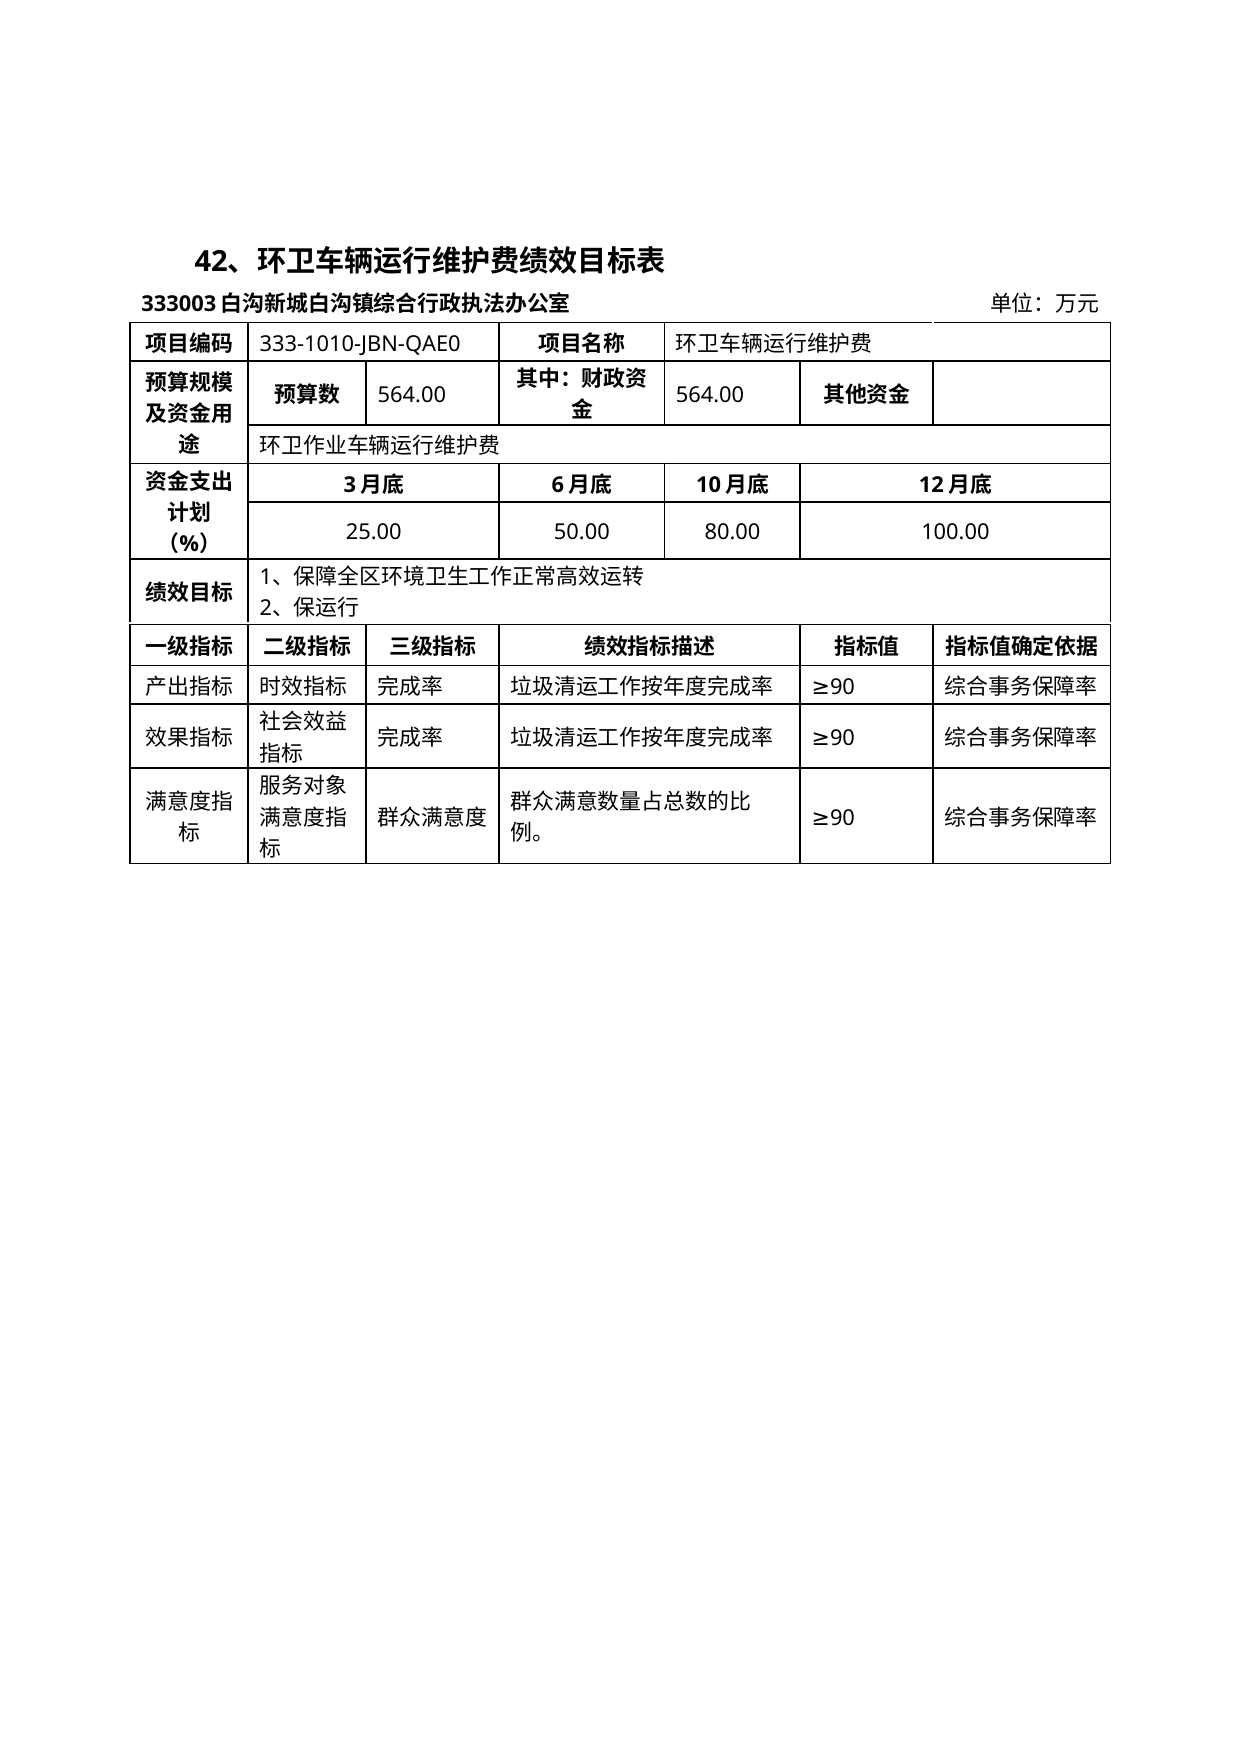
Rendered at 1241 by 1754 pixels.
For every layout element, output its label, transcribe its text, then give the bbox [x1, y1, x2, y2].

table_cell 环卫作业车辆运行维护费 [249, 426, 1110, 463]
table_cell 综合事务保障率 [934, 769, 1110, 863]
table_cell 完成率 [367, 705, 498, 767]
table_cell 12月底 [801, 464, 1110, 501]
table_cell ≥90 [801, 705, 932, 767]
table_header 指标值 [801, 625, 932, 665]
table_cell 社会效益指标 [249, 705, 365, 767]
table_header 333003白沟新城白沟镇综合行政执法办公室 [131, 282, 932, 322]
table_cell 满意度指标 [131, 769, 247, 863]
table_cell 资金支出计划（%） [131, 464, 247, 558]
table_cell 100.00 [801, 503, 1110, 558]
table_cell 环卫车辆运行维护费 [665, 323, 1110, 360]
table_cell 预算数 [249, 362, 365, 424]
table_header 二级指标 [249, 625, 365, 665]
table_cell 综合事务保障率 [934, 666, 1110, 703]
table_cell 完成率 [367, 666, 498, 703]
table_cell 服务对象满意度指标 [249, 769, 365, 863]
table_header 绩效指标描述 [500, 625, 799, 665]
table_cell 564.00 [665, 362, 799, 424]
table_cell 垃圾清运工作按年度完成率 [500, 666, 799, 703]
table_cell 综合事务保障率 [934, 705, 1110, 767]
table_cell ≥90 [801, 666, 932, 703]
table_cell 垃圾清运工作按年度完成率 [500, 705, 799, 767]
table_cell 群众满意数量占总数的比例。 [500, 769, 799, 863]
table_cell 项目编码 [131, 323, 247, 360]
table_cell [934, 362, 1110, 424]
table_header 一级指标 [131, 625, 247, 665]
table_header 指标值确定依据 [934, 625, 1110, 665]
text 42、环卫车辆运行维护费绩效目标表 [136, 238, 1104, 280]
table_cell 564.00 [367, 362, 498, 424]
table_cell 6月底 [500, 464, 664, 501]
table_cell 其他资金 [801, 362, 932, 424]
table_cell 25.00 [249, 503, 498, 558]
table_cell 333-1010-JBN-QAE0 [249, 323, 498, 360]
table_cell 10月底 [665, 464, 799, 501]
table_cell 3月底 [249, 464, 498, 501]
table_cell 50.00 [500, 503, 664, 558]
table_cell 效果指标 [131, 705, 247, 767]
table_cell 1、保障全区环境卫生工作正常高效运转 2、保运行 [249, 560, 1110, 622]
table_cell 项目名称 [500, 323, 664, 360]
table_cell 群众满意度 [367, 769, 498, 863]
table_cell 80.00 [665, 503, 799, 558]
table_cell ≥90 [801, 769, 932, 863]
table_cell 时效指标 [249, 666, 365, 703]
table_cell 绩效目标 [131, 560, 247, 622]
table_header 单位：万元 [934, 282, 1110, 322]
table_cell 预算规模及资金用途 [131, 362, 247, 463]
table_cell 其中：财政资金 [500, 362, 664, 424]
table_cell 产出指标 [131, 666, 247, 703]
table_header 三级指标 [367, 625, 498, 665]
